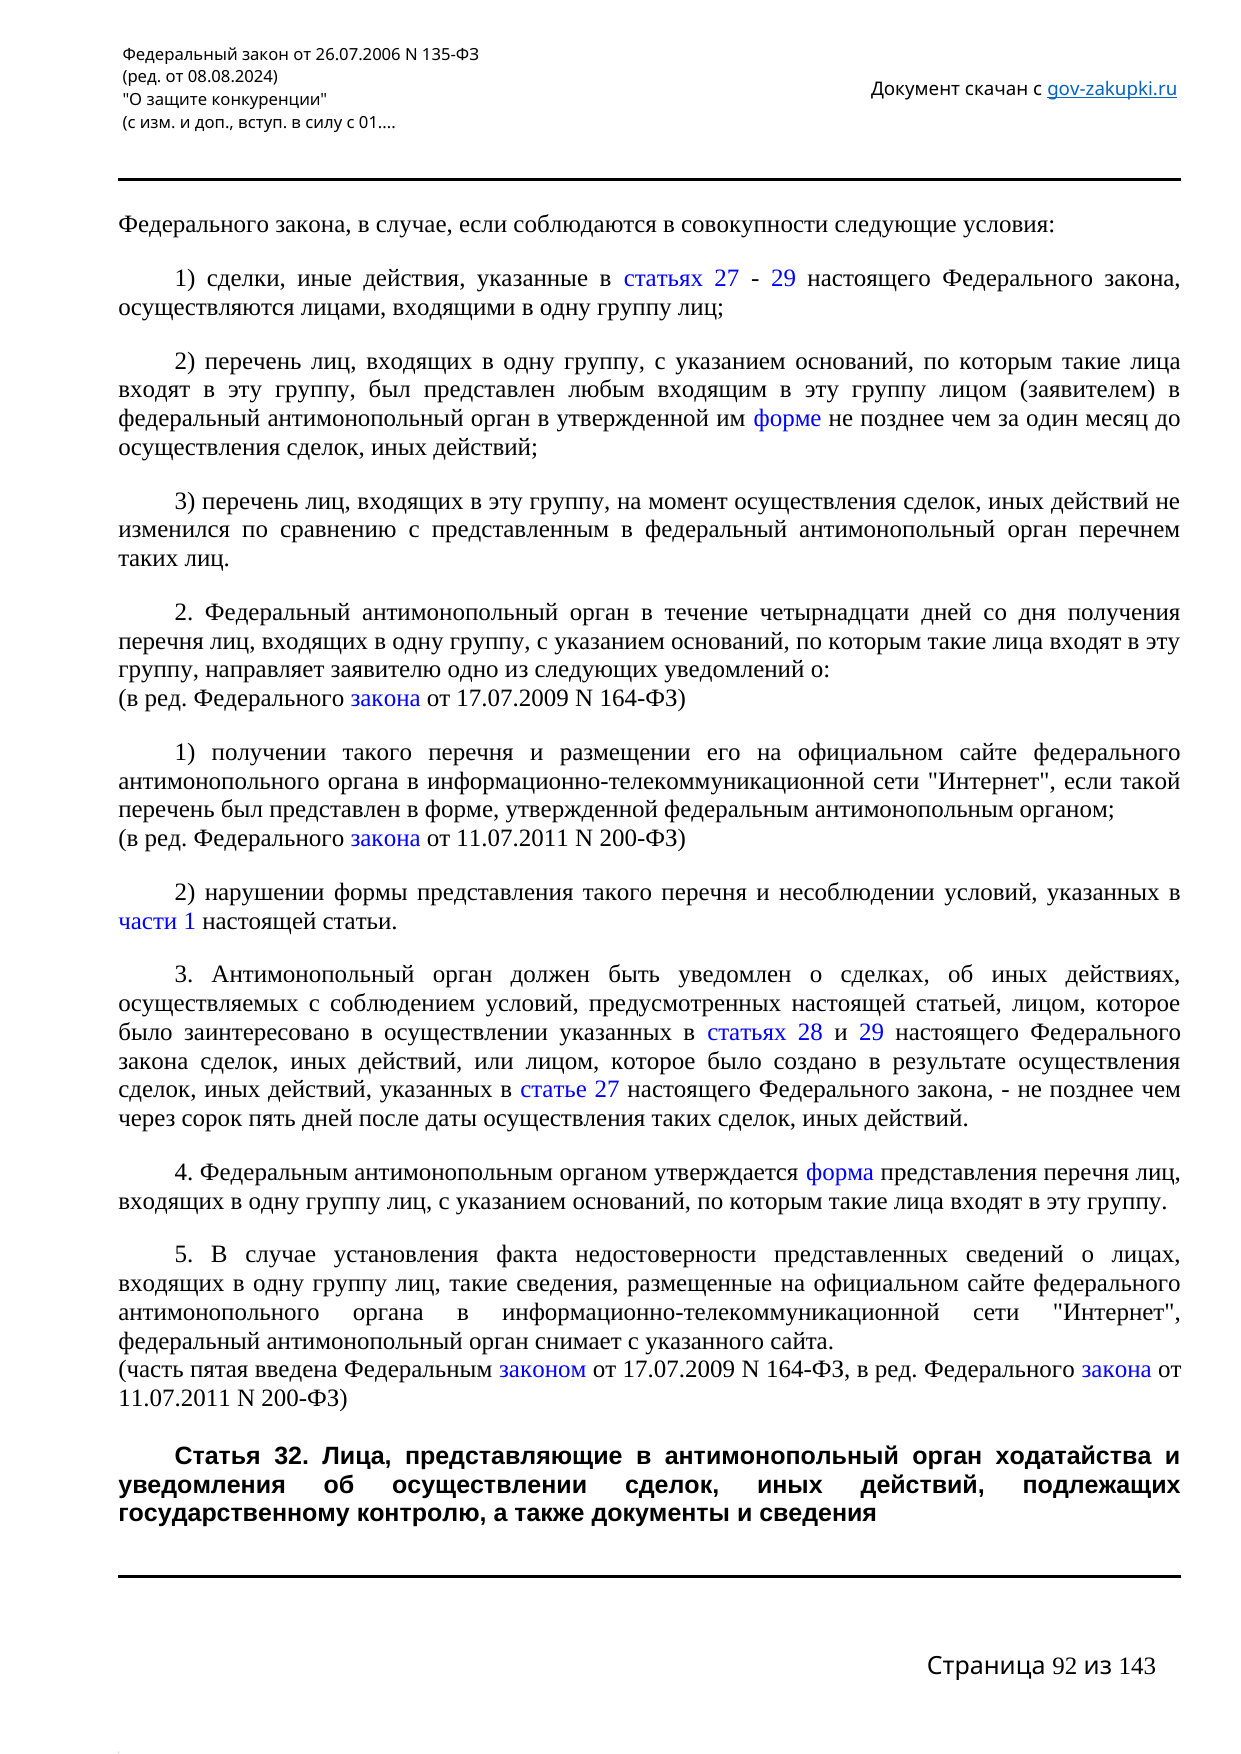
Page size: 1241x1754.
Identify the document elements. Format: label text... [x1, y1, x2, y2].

text 1) сделки, иные действия, указанные в статьях 27 - 29 настоящего Федерального закона, осуществляются лицами, входящими в одну группу лиц; [118, 263, 1181, 321]
text 3) перечень лиц, входящих в эту группу, на момент осуществления сделок, иных действий не изменился по сравнению с представленным в федеральный антимонопольный орган перечнем таких лиц. [118, 486, 1181, 572]
text 1) получении такого перечня и размещении его на официальном сайте федерального антимонопольного органа в информационно-телекоммуникационной сети "Интернет", если такой перечень был представлен в форме, утвержденной федеральным антимонопольным органом; [118, 737, 1181, 823]
text 2) перечень лиц, входящих в одну группу, с указанием оснований, по которым такие лица входят в эту группу, был представлен любым входящим в эту группу лицом (заявителем) в федеральный антимонопольный орган в утвержденной им форме не позднее чем за один месяц до осуществления сделок, иных действий; [118, 346, 1181, 461]
text 2) нарушении формы представления такого перечня и несоблюдении условий, указанных в части 1 настоящей статьи. [118, 877, 1181, 934]
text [118, 209, 1181, 238]
title Статья 32. Лица, представляющие в антимонопольный орган ходатайства и уведомления об осуществлении сделок, иных действий, подлежащих государственному контролю, а также документы и сведения [118, 1441, 1181, 1527]
text (в ред. Федерального закона от 17.07.2009 N 164-ФЗ) [118, 683, 1181, 712]
text 5. В случае установления факта недостоверности представленных сведений о лицах, входящих в одну группу лиц, такие сведения, размещенные на официальном сайте федерального антимонопольного органа в информационно-телекоммуникационной сети "Интернет", федеральный антимонопольный орган снимает с указанного сайта. [118, 1239, 1181, 1354]
text (часть пятая введена Федеральным законом от 17.07.2009 N 164-ФЗ, в ред. Федерального закона от 11.07.2011 N 200-ФЗ) [118, 1354, 1181, 1412]
text 2. Федеральный антимонопольный орган в течение четырнадцати дней со дня получения перечня лиц, входящих в одну группу, с указанием оснований, по которым такие лица входят в эту группу, направляет заявителю одно из следующих уведомлений о: [118, 597, 1181, 683]
text 3. Антимонопольный орган должен быть уведомлен о сделках, об иных действиях, осуществляемых с соблюдением условий, предусмотренных настоящей статьей, лицом, которое было заинтересовано в осуществлении указанных в статьях 28 и 29 настоящего Федерального закона сделок, иных действий, или лицом, которое было создано в результате осуществления сделок, иных действий, указанных в статье 27 настоящего Федерального закона, - не позднее чем через сорок пять дней после даты осуществления таких сделок, иных действий. [118, 959, 1181, 1132]
text 4. Федеральным антимонопольным органом утверждается форма представления перечня лиц, входящих в одну группу лиц, с указанием оснований, по которым такие лица входят в эту группу. [118, 1157, 1181, 1214]
text (в ред. Федерального закона от 11.07.2011 N 200-ФЗ) [118, 823, 1181, 852]
